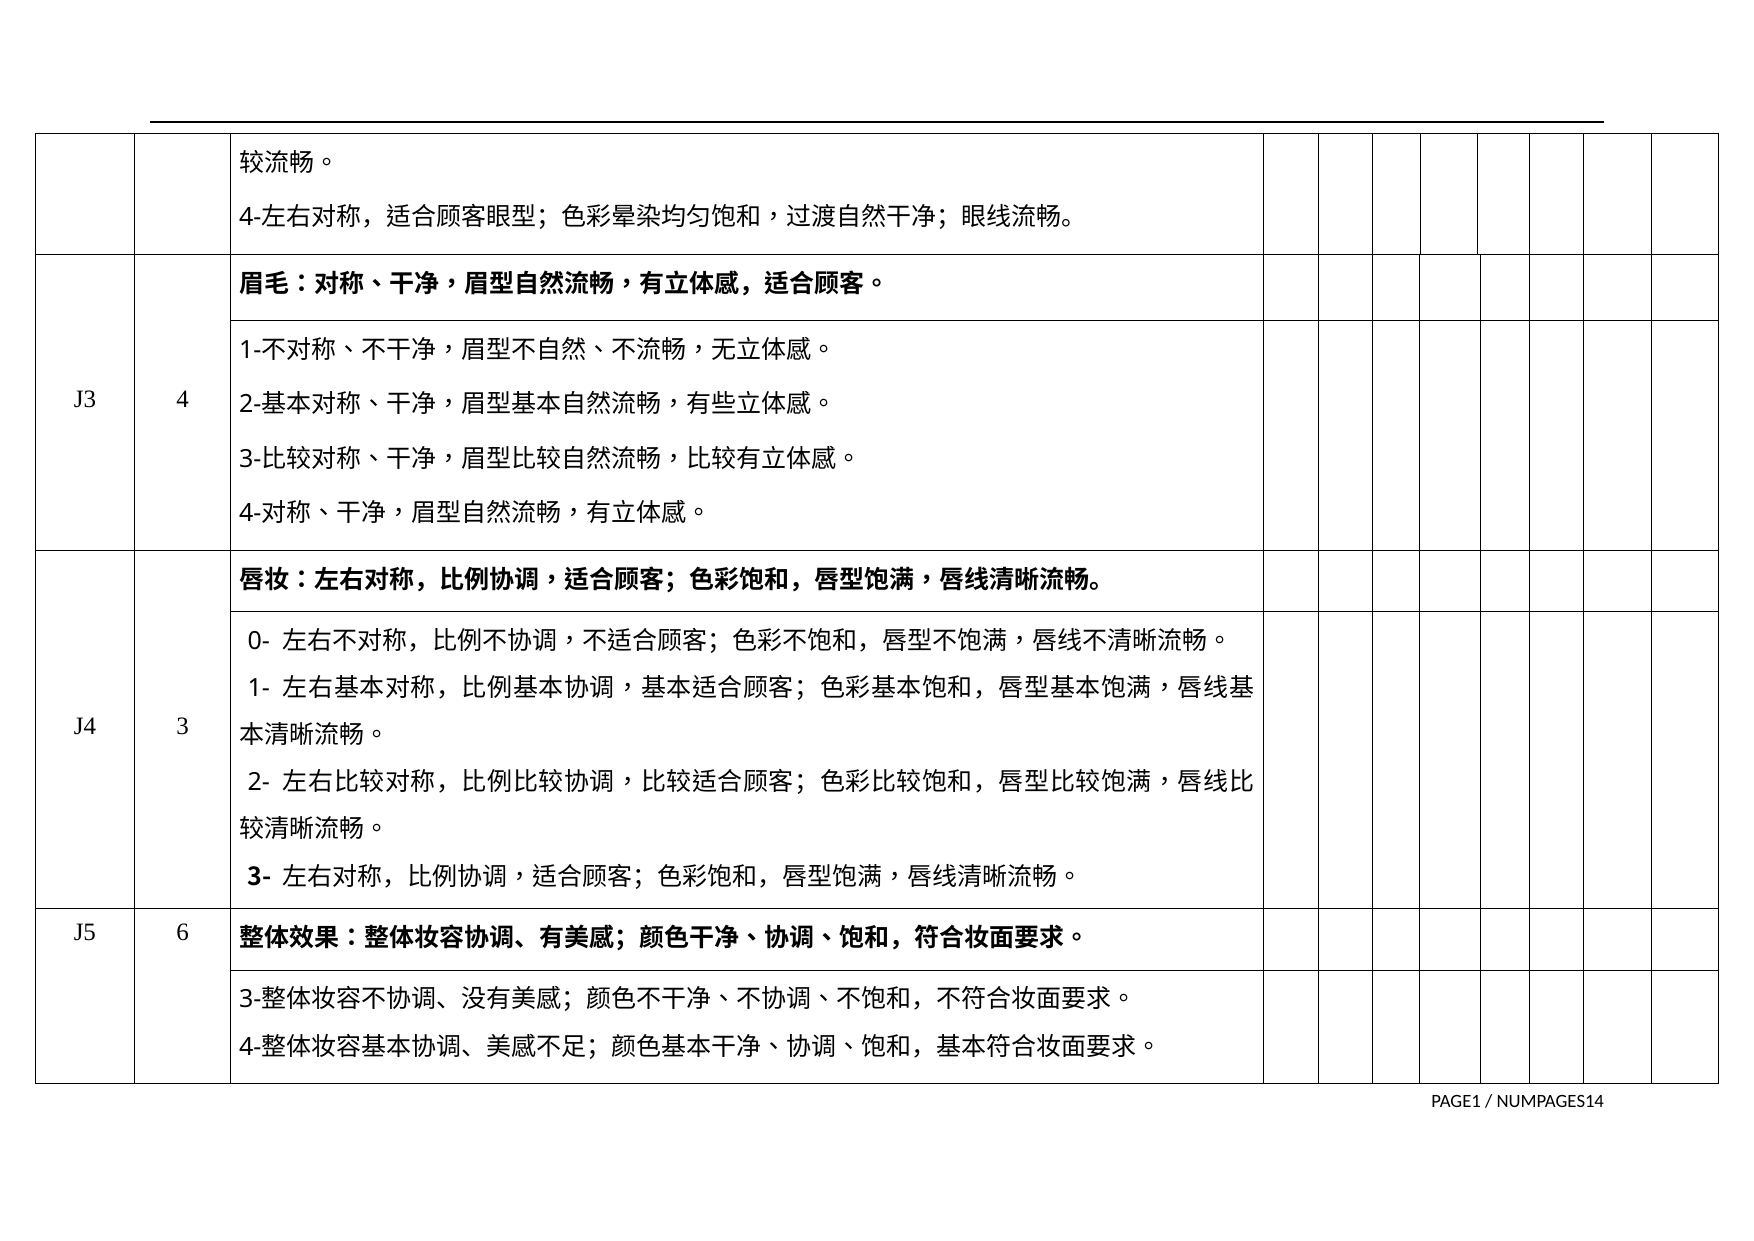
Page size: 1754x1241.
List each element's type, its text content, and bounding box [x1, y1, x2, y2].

table_cell [1420, 321, 1480, 550]
table_cell [1420, 551, 1480, 611]
table_cell [1319, 971, 1372, 1082]
table_cell [1530, 134, 1583, 254]
table_cell [1373, 134, 1420, 254]
table_cell [1373, 971, 1419, 1082]
table_cell [1264, 551, 1318, 611]
table_cell [1652, 909, 1718, 969]
table_cell [1530, 255, 1583, 320]
table_cell [1373, 255, 1419, 320]
table_cell [1373, 551, 1419, 611]
table_cell [1481, 255, 1529, 320]
table_cell [1652, 134, 1718, 254]
table_cell 唇妆：左右对称，比例协调，适合顾客；色彩饱和，唇型饱满，唇线清晰流畅。 [231, 551, 1263, 611]
table_cell [1264, 612, 1318, 908]
table_cell J3 [36, 255, 134, 550]
table_cell 4 [135, 255, 230, 550]
table_cell [1319, 321, 1372, 550]
table_cell [1652, 612, 1718, 908]
table_cell [1319, 255, 1372, 320]
table_cell [1584, 971, 1651, 1082]
table_cell [1530, 551, 1583, 611]
table_cell J5 [36, 909, 134, 1082]
table_cell [1481, 612, 1529, 908]
table_cell [1652, 551, 1718, 611]
table_cell [1420, 909, 1480, 969]
table_cell 3 [135, 551, 230, 908]
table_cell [231, 971, 1263, 1082]
table_cell [1373, 612, 1419, 908]
table_cell [1264, 134, 1318, 254]
table_cell [1652, 971, 1718, 1082]
table_cell [1420, 255, 1480, 320]
table_cell [1584, 909, 1651, 969]
table_cell [1319, 612, 1372, 908]
table_cell [1481, 551, 1529, 611]
table_cell [1530, 612, 1583, 908]
table_cell [1652, 255, 1718, 320]
table_cell [1478, 134, 1529, 254]
table_cell [1264, 321, 1318, 550]
table_cell [1584, 321, 1651, 550]
table_cell [1264, 909, 1318, 969]
table_cell [1373, 909, 1419, 969]
table_cell 6 [135, 909, 230, 1082]
table_cell [1584, 134, 1651, 254]
table_cell [1584, 612, 1651, 908]
table_cell [1584, 551, 1651, 611]
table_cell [231, 134, 1263, 254]
table_cell 左右不对称，比例不协调，不适合顾客；色彩不饱和，唇型不饱满，唇线不清晰流畅。 左右基本对称，比例基本协调，基本适合顾客；色彩基本饱和，唇型基本饱满，唇线基本清晰流畅。 左右比较对称，比例比较协调，比较适合顾客；色彩比较饱和，唇型比较饱满，唇线比较清晰流畅。 左右对称，比例协调，适合顾客；色彩饱和，唇型饱满，唇线清晰流畅。 [231, 612, 1263, 908]
table_cell [1530, 971, 1583, 1082]
table_cell 整体效果：整体妆容协调、有美感；颜色干净、协调、饱和，符合妆面要求。 [231, 909, 1263, 969]
table_cell [1481, 971, 1529, 1082]
table_cell [1264, 255, 1318, 320]
table_cell [1530, 321, 1583, 550]
table_cell [1319, 909, 1372, 969]
table_cell [1420, 971, 1480, 1082]
table_cell [1373, 321, 1419, 550]
table_cell [1652, 321, 1718, 550]
table_cell [1530, 909, 1583, 969]
table_cell [1481, 909, 1529, 969]
table_cell 1-不对称、不干净，眉型不自然、不流畅，无立体感。 2-基本对称、干净，眉型基本自然流畅，有些立体感。 3-比较对称、干净，眉型比较自然流畅，比较有立体感。 4-对称、干净，眉型自然流畅，有立体感。 [231, 321, 1263, 550]
table_cell [1481, 321, 1529, 550]
table_cell [1319, 551, 1372, 611]
table_cell [1264, 971, 1318, 1082]
table_cell [1421, 134, 1477, 254]
table_cell [1584, 255, 1651, 320]
table_cell J4 [36, 551, 134, 908]
table_cell 眉毛：对称、干净，眉型自然流畅，有立体感，适合顾客。 [231, 255, 1263, 320]
table_cell [1319, 134, 1372, 254]
table_cell [1420, 612, 1480, 908]
